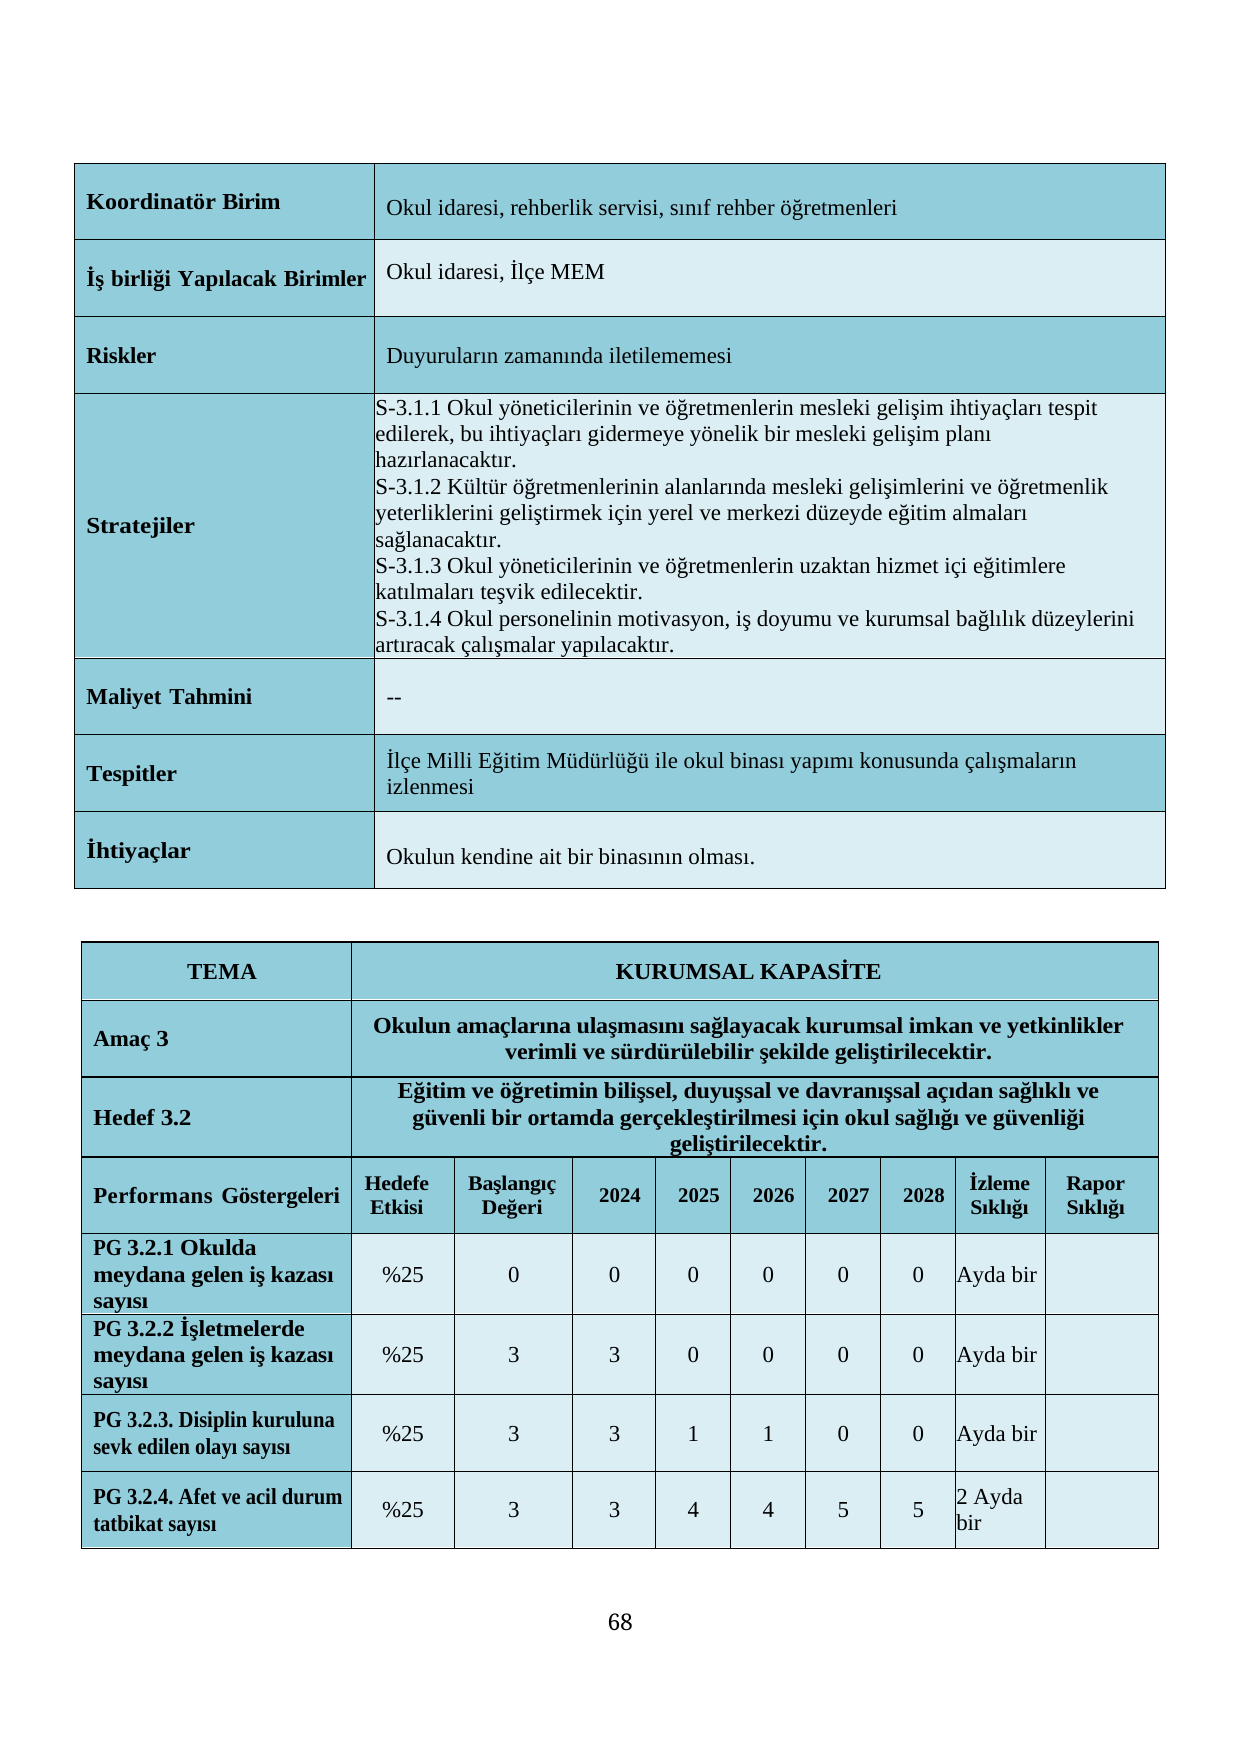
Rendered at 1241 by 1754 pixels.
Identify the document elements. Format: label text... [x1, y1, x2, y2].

table_cell S-3.1.1 Okul yöneticilerinin ve öğretmenlerin mesleki gelişim ihtiyaçları tespit edilerek, bu ihtiyaçları gidermeye yönelik bir mesleki gelişim planı hazırlanacaktır. S-3.1.2 Kültür öğretmenlerinin alanlarında mesleki gelişimlerini ve öğretmenlik yeterliklerini geliştirmek için yerel ve merkezi düzeyde eğitim almaları sağlanacaktır. S-3.1.3 Okul yöneticilerinin ve öğretmenlerin uzaktan hizmet içi eğitimlere katılmaları teşvik edilecektir. S-3.1.4 Okul personelinin motivasyon, iş doyumu ve kurumsal bağlılık düzeylerini artıracak çalışmalar yapılacaktır. [375, 394, 1165, 657]
table_cell Okulun amaçlarına ulaşmasını sağlayacak kurumsal imkan ve yetkinlikler verimli ve sürdürülebilir şekilde geliştirilecektir. [352, 1001, 1158, 1076]
table_cell 2028 [881, 1158, 955, 1233]
table_cell Eğitim ve öğretimin bilişsel, duyuşsal ve davranışsal açıdan sağlıklı ve güvenli bir ortamda gerçekleştirilmesi için okul sağlığı ve güvenliği geliştirilecektir. [352, 1078, 1158, 1156]
table_cell 3 [455, 1395, 572, 1471]
table_cell 0 [806, 1234, 880, 1313]
table_cell Riskler [75, 317, 374, 393]
table_cell Okul idaresi, İlçe MEM [375, 240, 1165, 316]
table_cell 2025 [656, 1158, 730, 1233]
table_cell PG 3.2.3. Disiplin kuruluna sevk edilen olayı sayısı [82, 1395, 351, 1471]
table_cell İş birliği Yapılacak Birimler [75, 240, 374, 316]
table_cell 0 [881, 1234, 955, 1313]
table_cell Okulun kendine ait bir binasının olması. [375, 812, 1165, 888]
table_cell %25 [352, 1472, 454, 1547]
table_cell 2027 [806, 1158, 880, 1233]
table_cell 3 [455, 1472, 572, 1547]
table_cell Rapor Sıklığı [1046, 1158, 1158, 1233]
table_cell Tespitler [75, 735, 374, 811]
table_cell %25 [352, 1234, 454, 1313]
table_cell 5 [806, 1472, 880, 1547]
table_cell 0 [806, 1395, 880, 1471]
table_cell Amaç 3 [82, 1001, 351, 1076]
table_cell PG 3.2.1 Okulda meydana gelen iş kazası sayısı [82, 1234, 351, 1313]
table_cell 0 [806, 1315, 880, 1394]
table_cell İhtiyaçlar [75, 812, 374, 888]
table_cell [1046, 1472, 1158, 1547]
table_cell 0 [731, 1315, 805, 1394]
table_cell 0 [455, 1234, 572, 1313]
table_cell Ayda bir [956, 1315, 1045, 1394]
table_cell 3 [573, 1395, 655, 1471]
table_cell İzleme Sıklığı [956, 1158, 1045, 1233]
table_cell Duyuruların zamanında iletilememesi [375, 317, 1165, 393]
table_cell Hedefe Etkisi [352, 1158, 454, 1233]
table_cell Maliyet Tahmini [75, 659, 374, 734]
table_cell 2 Ayda bir [956, 1472, 1045, 1547]
table_cell Performans Göstergeleri [82, 1158, 351, 1233]
table_cell İlçe Milli Eğitim Müdürlüğü ile okul binası yapımı konusunda çalışmaların izlenmesi [375, 735, 1165, 811]
table_cell 4 [656, 1472, 730, 1547]
table_header KURUMSAL KAPASİTE [352, 943, 1158, 999]
table_cell Hedef 3.2 [82, 1078, 351, 1156]
table_cell 0 [731, 1234, 805, 1313]
table_cell 0 [881, 1315, 955, 1394]
table_cell %25 [352, 1395, 454, 1471]
table_header TEMA [82, 943, 351, 999]
table_cell 5 [881, 1472, 955, 1547]
table_cell Stratejiler [75, 394, 374, 657]
table_cell 3 [573, 1472, 655, 1547]
table_cell [1046, 1315, 1158, 1394]
table_cell Koordinatör Birim [75, 164, 374, 239]
table_cell 0 [656, 1315, 730, 1394]
table_cell 1 [731, 1395, 805, 1471]
table_cell %25 [352, 1315, 454, 1394]
table_cell [1046, 1395, 1158, 1471]
table_cell 0 [881, 1395, 955, 1471]
table_cell -- [375, 659, 1165, 734]
table_cell 0 [656, 1234, 730, 1313]
table_cell Ayda bir [956, 1234, 1045, 1313]
table_cell 0 [573, 1234, 655, 1313]
table_cell Okul idaresi, rehberlik servisi, sınıf rehber öğretmenleri [375, 164, 1165, 239]
table_cell 1 [656, 1395, 730, 1471]
table_cell PG 3.2.2 İşletmelerde meydana gelen iş kazası sayısı [82, 1315, 351, 1394]
table_cell 3 [573, 1315, 655, 1394]
table_cell Başlangıç Değeri [455, 1158, 572, 1233]
table_cell [1046, 1234, 1158, 1313]
table_cell PG 3.2.4. Afet ve acil durum tatbikat sayısı [82, 1472, 351, 1547]
table_cell 2026 [731, 1158, 805, 1233]
table_cell 4 [731, 1472, 805, 1547]
table_cell 2024 [573, 1158, 655, 1233]
table_cell 3 [455, 1315, 572, 1394]
table_cell Ayda bir [956, 1395, 1045, 1471]
